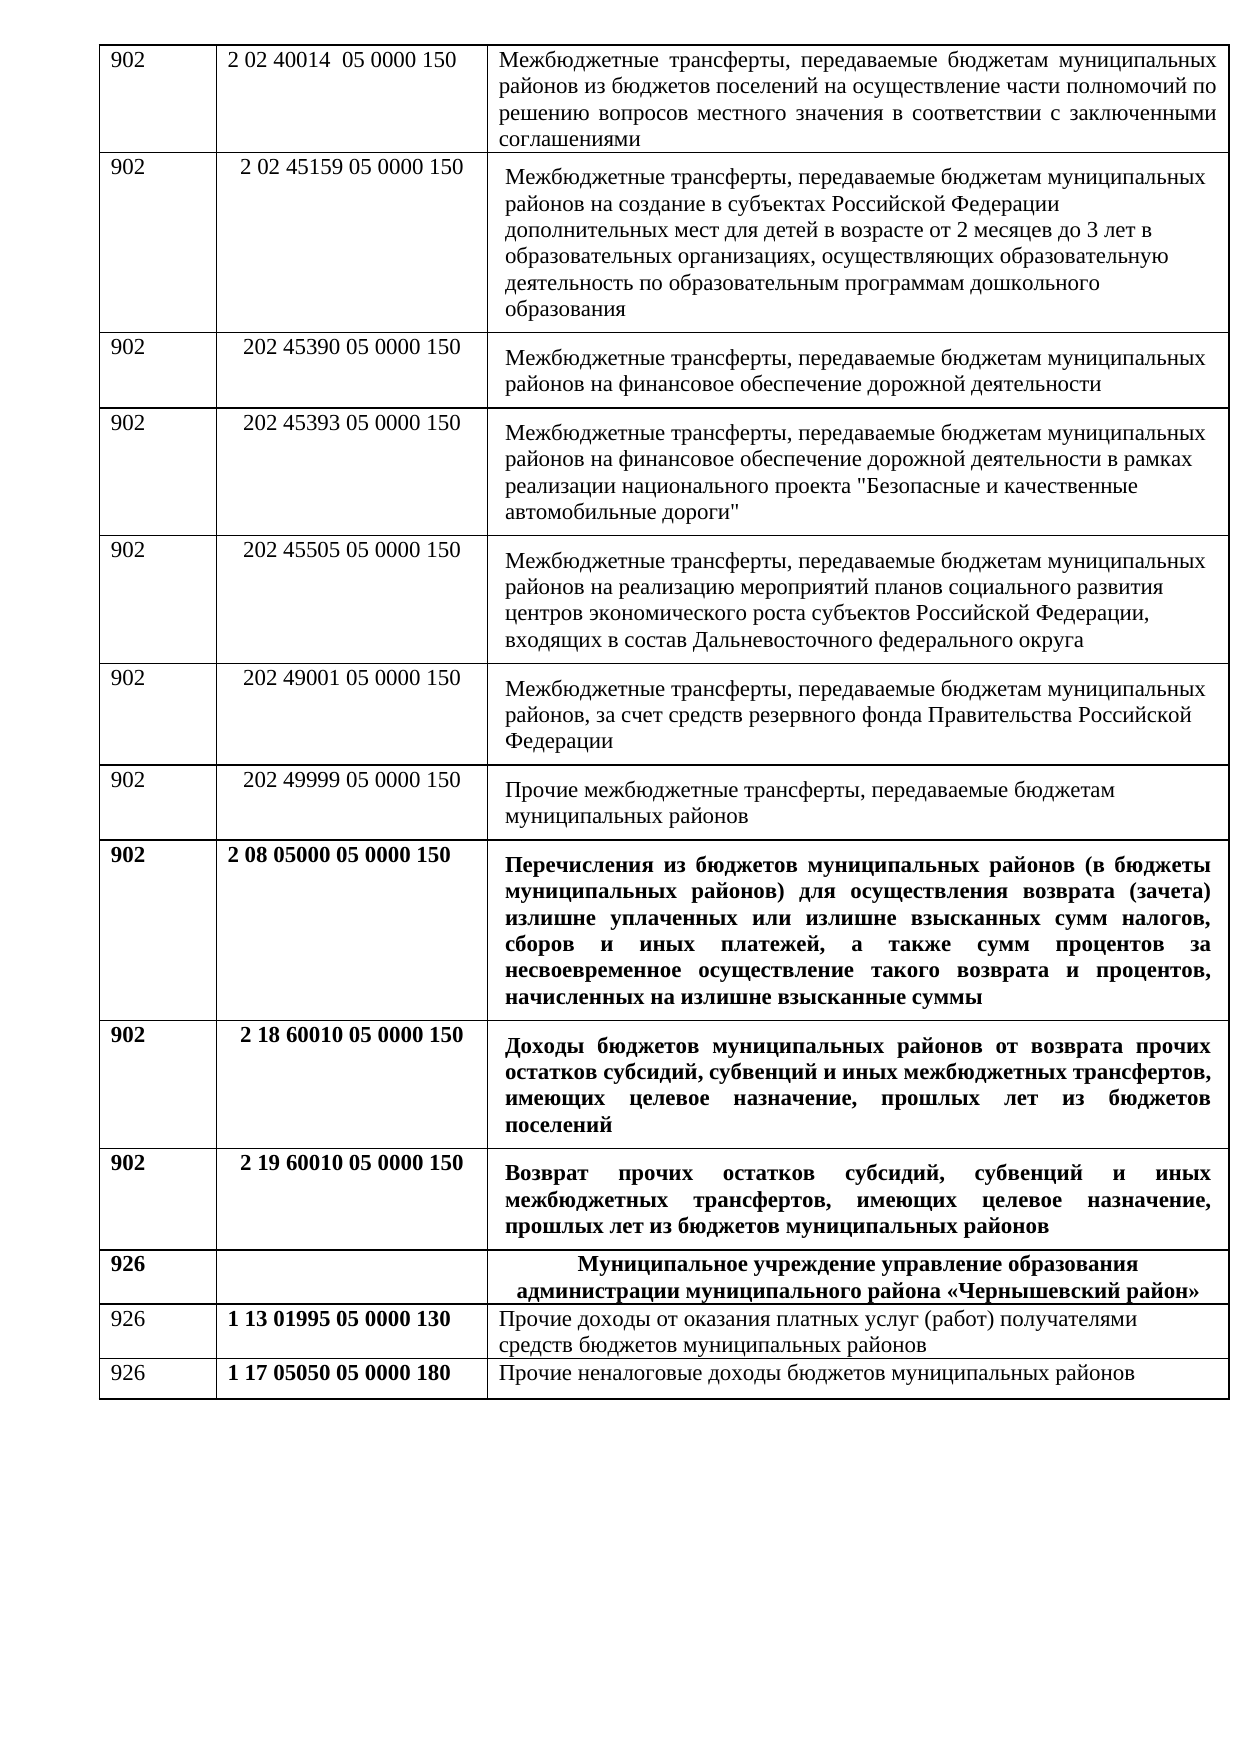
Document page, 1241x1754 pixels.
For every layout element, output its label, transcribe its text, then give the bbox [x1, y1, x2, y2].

table_cell Перечисления из бюджетов муниципальных районов (в бюджеты муниципальных районов) для осуществления возврата (зачета) излишне уплаченных или излишне взысканных сумм налогов, сборов и иных платежей, а также сумм процентов за несвоевременное осуществление такого возврата и процентов, начисленных на излишне взысканные суммы [488, 841, 1228, 1020]
table_cell Возврат прочих остатков субсидий, субвенций и иных межбюджетных трансфертов, имеющих целевое назначение, прошлых лет из бюджетов муниципальных районов [488, 1149, 1228, 1249]
table_cell [217, 1251, 487, 1303]
table_cell 902 [100, 1149, 216, 1249]
table_cell Межбюджетные трансферты, передаваемые бюджетам муниципальных районов на финансовое обеспечение дорожной деятельности в рамках реализации национального проекта "Безопасные и качественные автомобильные дороги" [488, 409, 1228, 535]
table_cell Межбюджетные трансферты, передаваемые бюджетам муниципальных районов на создание в субъектах Российской Федерации дополнительных мест для детей в возрасте от 2 месяцев до 3 лет в образовательных организациях, осуществляющих образовательную деятельность по образовательным программам дошкольного образования [488, 153, 1228, 332]
table_cell 202 49999 05 0000 150 [217, 766, 487, 839]
table_cell Доходы бюджетов муниципальных районов от возврата прочих остатков субсидий, субвенций и иных межбюджетных трансфертов, имеющих целевое назначение, прошлых лет из бюджетов поселений [488, 1021, 1228, 1147]
table_cell 902 [100, 153, 216, 332]
table_cell Межбюджетные трансферты, передаваемые бюджетам муниципальных районов на финансовое обеспечение дорожной деятельности [488, 333, 1228, 407]
table_cell 2 02 45159 05 0000 150 [217, 153, 487, 332]
table_cell 2 08 05000 05 0000 150 [217, 841, 487, 1020]
table_cell 902 [100, 409, 216, 535]
table_cell Межбюджетные трансферты, передаваемые бюджетам муниципальных районов, за счет средств резервного фонда Правительства Российской Федерации [488, 664, 1228, 764]
table_cell 202 49001 05 0000 150 [217, 664, 487, 764]
table_cell 202 45390 05 0000 150 [217, 333, 487, 407]
table_cell Прочие межбюджетные трансферты, передаваемые бюджетам муниципальных районов [488, 766, 1228, 839]
table_cell 1 13 01995 05 0000 130 [217, 1305, 487, 1357]
table_cell 202 45393 05 0000 150 [217, 409, 487, 535]
table_cell Прочие доходы от оказания платных услуг (работ) получателями средств бюджетов муниципальных районов [488, 1305, 1228, 1357]
table_cell 2 02 40014 05 0000 150 [217, 46, 487, 151]
table_cell 902 [100, 664, 216, 764]
table_cell 902 [100, 333, 216, 407]
table_cell Межбюджетные трансферты, передаваемые бюджетам муниципальных районов на реализацию мероприятий планов социального развития центров экономического роста субъектов Российской Федерации, входящих в состав Дальневосточного федерального округа [488, 536, 1228, 663]
table_cell Муниципальное учреждение управление образования администрации муниципального района «Чернышевский район» [488, 1251, 1228, 1303]
table_cell 902 [100, 536, 216, 663]
table_cell 926 [100, 1359, 216, 1398]
table_cell 926 [100, 1305, 216, 1357]
table_cell Межбюджетные трансферты, передаваемые бюджетам муниципальных районов из бюджетов поселений на осуществление части полномочий по решению вопросов местного значения в соответствии с заключенными соглашениями [488, 46, 1228, 151]
table_cell 2 19 60010 05 0000 150 [217, 1149, 487, 1249]
table_cell 902 [100, 766, 216, 839]
table_cell 2 18 60010 05 0000 150 [217, 1021, 487, 1147]
table_cell 202 45505 05 0000 150 [217, 536, 487, 663]
table_cell 902 [100, 1021, 216, 1147]
table_cell 902 [100, 46, 216, 151]
table_cell 902 [100, 841, 216, 1020]
table_cell 1 17 05050 05 0000 180 [217, 1359, 487, 1398]
table_cell Прочие неналоговые доходы бюджетов муниципальных районов [488, 1359, 1228, 1398]
table_cell 926 [100, 1251, 216, 1303]
